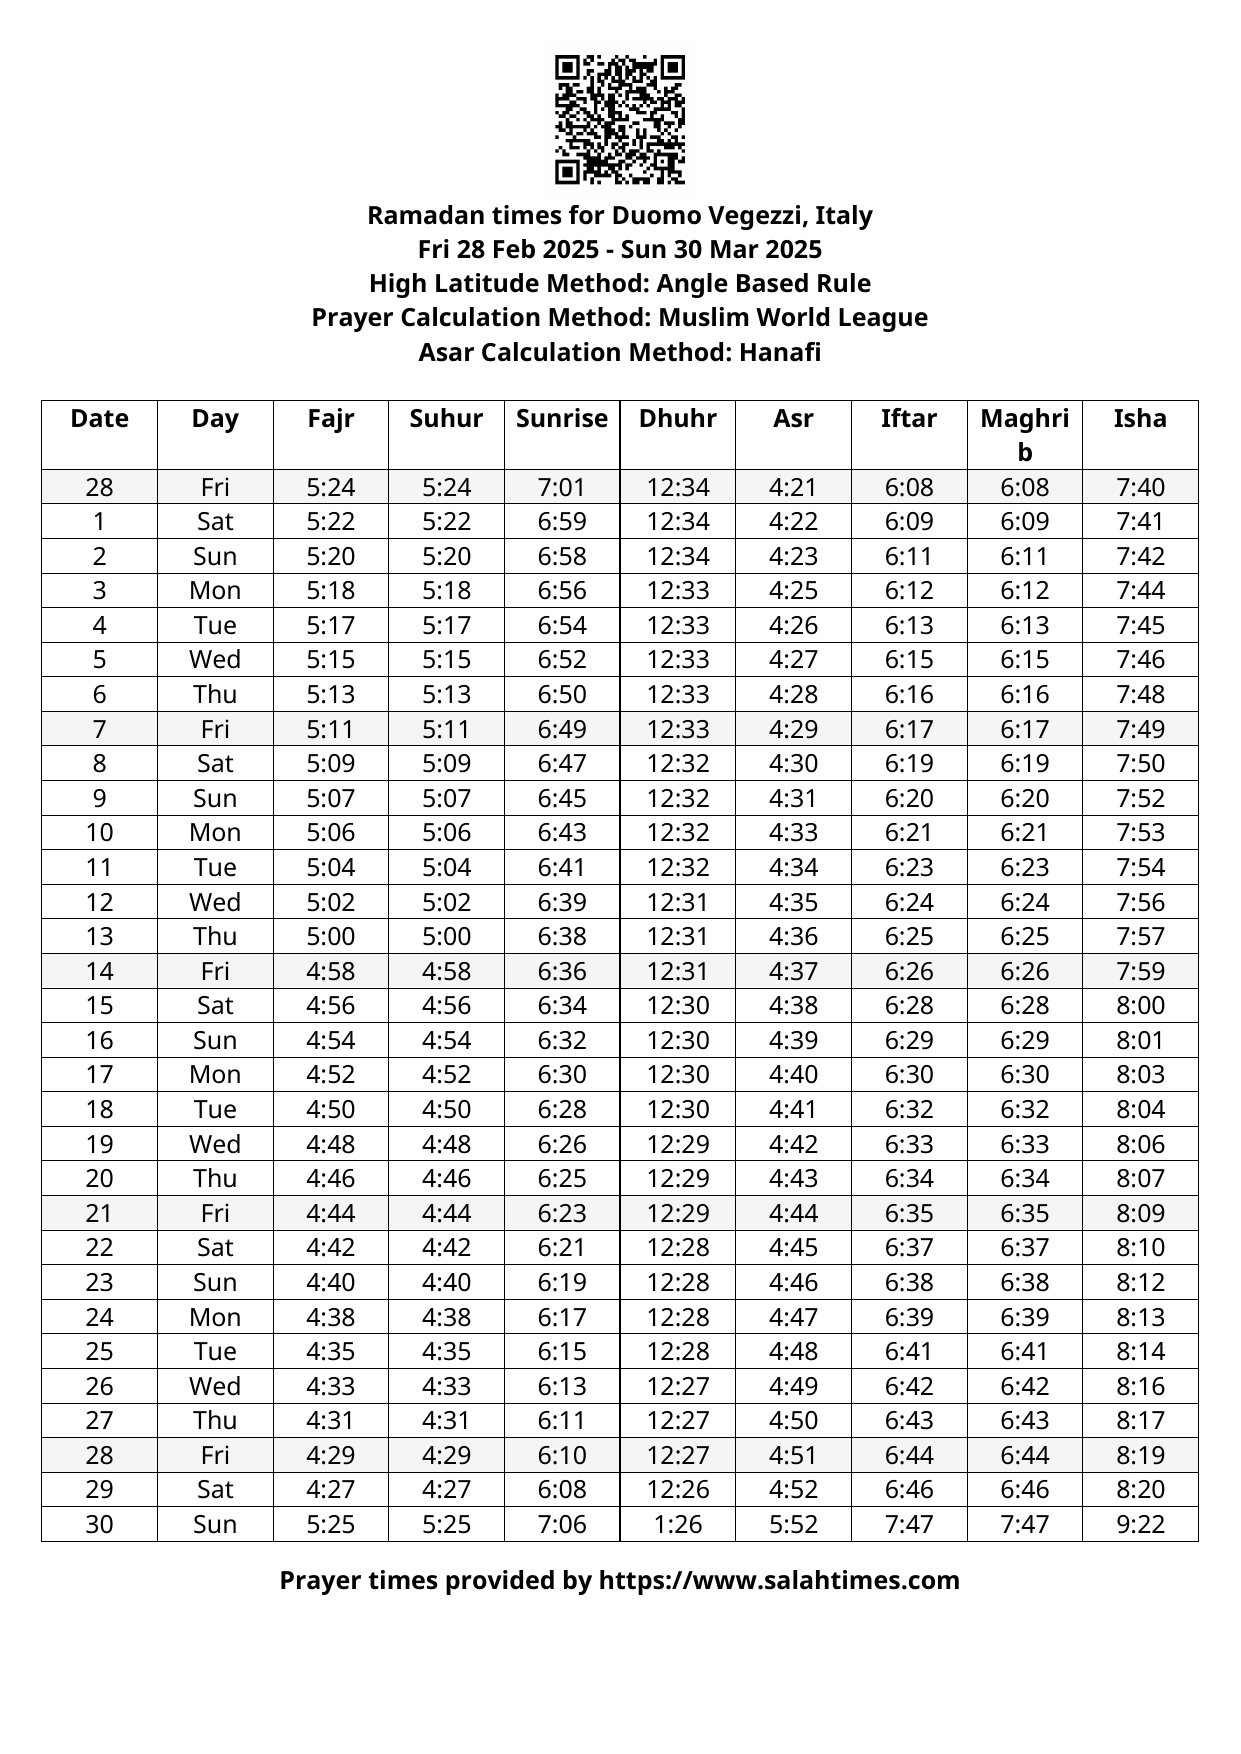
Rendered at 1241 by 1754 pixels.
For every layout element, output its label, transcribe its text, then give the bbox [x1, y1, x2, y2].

table_cell 5:25 [274, 1507, 388, 1541]
table_cell 5:04 [274, 850, 388, 884]
table_cell 4:54 [274, 1023, 388, 1057]
table_cell 5:17 [274, 608, 388, 642]
table_cell 6:13 [968, 608, 1082, 642]
table_cell 5:09 [274, 746, 388, 780]
table_cell 5:13 [274, 677, 388, 711]
table_cell 6:16 [968, 677, 1082, 711]
table_cell 4:40 [389, 1265, 504, 1299]
table_cell 5:09 [389, 746, 504, 780]
table_cell 6:15 [505, 1334, 619, 1368]
table_cell 8:06 [1083, 1127, 1198, 1160]
table_cell 12:30 [621, 1092, 735, 1126]
table_cell 6:46 [852, 1473, 967, 1506]
table_cell 4 [42, 608, 157, 642]
table_cell 7:40 [1083, 470, 1198, 503]
table_cell 4:31 [274, 1404, 388, 1437]
table_cell 6:20 [852, 781, 967, 814]
table_cell Fri [158, 954, 273, 987]
table_cell 6:47 [505, 746, 619, 780]
table_cell 2 [42, 539, 157, 572]
text Fri 28 Feb 2025 - Sun 30 Mar 2025 [42, 232, 1198, 266]
table_cell 6:35 [968, 1196, 1082, 1229]
table_cell 4:35 [736, 885, 851, 918]
table_cell Wed [158, 643, 273, 676]
table_cell 12:32 [621, 781, 735, 814]
table_cell 12:33 [621, 574, 735, 607]
table_cell 26 [42, 1369, 157, 1402]
table_cell 8 [42, 746, 157, 780]
table_cell 6:24 [968, 885, 1082, 918]
table_cell 6 [42, 677, 157, 711]
table_header Asr [736, 401, 851, 469]
table_cell 1 [42, 504, 157, 538]
table_cell 6:42 [968, 1369, 1082, 1402]
table_cell 4:54 [389, 1023, 504, 1057]
table_header Fajr [274, 401, 388, 469]
table_cell 6:25 [505, 1161, 619, 1195]
table_cell 4:47 [736, 1300, 851, 1333]
table_cell 12:27 [621, 1438, 735, 1472]
table_header Day [158, 401, 273, 469]
table_header Iftar [852, 401, 967, 469]
table_cell 6:41 [505, 850, 619, 884]
table_cell 5:00 [274, 919, 388, 953]
table_cell 7:44 [1083, 574, 1198, 607]
table_cell 4:30 [736, 746, 851, 780]
table_cell 6:37 [968, 1231, 1082, 1264]
table_cell 12:29 [621, 1196, 735, 1229]
table_cell 6:21 [505, 1231, 619, 1264]
table_cell 7:42 [1083, 539, 1198, 572]
table_cell 6:38 [505, 919, 619, 953]
table_cell 4:42 [736, 1127, 851, 1160]
table_cell 5:11 [389, 712, 504, 745]
table_cell 5:07 [274, 781, 388, 814]
table_cell 7:47 [852, 1507, 967, 1541]
table_cell 12:32 [621, 850, 735, 884]
table_cell 11 [42, 850, 157, 884]
table_cell 4:40 [274, 1265, 388, 1299]
table_cell 5:13 [389, 677, 504, 711]
table_cell 6:34 [852, 1161, 967, 1195]
table_cell 6:58 [505, 539, 619, 572]
table_cell 5:17 [389, 608, 504, 642]
table_cell 6:17 [968, 712, 1082, 745]
text High Latitude Method: Angle Based Rule [42, 266, 1198, 300]
table_cell 4:31 [389, 1404, 504, 1437]
table_cell 8:00 [1083, 989, 1198, 1022]
table_cell 12:31 [621, 919, 735, 953]
table_header Suhur [389, 401, 504, 469]
table_cell 8:16 [1083, 1369, 1198, 1402]
table_cell 4:23 [736, 539, 851, 572]
table_cell 4:29 [274, 1438, 388, 1472]
table_cell 8:03 [1083, 1058, 1198, 1091]
table_cell 8:17 [1083, 1404, 1198, 1437]
table_cell 6:36 [505, 954, 619, 987]
table_cell 6:38 [852, 1265, 967, 1299]
table_cell 12:29 [621, 1127, 735, 1160]
table_cell 6:16 [852, 677, 967, 711]
table_cell 7:50 [1083, 746, 1198, 780]
table_header Sunrise [505, 401, 619, 469]
table_cell 12:29 [621, 1161, 735, 1195]
table_cell Sat [158, 504, 273, 538]
text Prayer Calculation Method: Muslim World League [42, 300, 1198, 334]
table_cell 12:26 [621, 1473, 735, 1506]
table_cell 12:30 [621, 1058, 735, 1091]
table_cell 4:50 [736, 1404, 851, 1437]
table_cell 7:45 [1083, 608, 1198, 642]
table_cell 5:25 [389, 1507, 504, 1541]
table_cell 12:28 [621, 1265, 735, 1299]
table_cell 4:52 [274, 1058, 388, 1091]
table_cell 6:09 [852, 504, 967, 538]
table_cell Sat [158, 989, 273, 1022]
table_cell 4:44 [274, 1196, 388, 1229]
table_cell 6:21 [968, 816, 1082, 849]
table_cell 12:30 [621, 989, 735, 1022]
table_cell 4:33 [389, 1369, 504, 1402]
table_cell 6:11 [968, 539, 1082, 572]
table_cell 12:27 [621, 1369, 735, 1402]
table_cell 4:26 [736, 608, 851, 642]
table_cell 6:24 [852, 885, 967, 918]
table_cell 7:01 [505, 470, 619, 503]
table_cell 6:32 [968, 1092, 1082, 1126]
table_cell 7:53 [1083, 816, 1198, 849]
table_cell 4:42 [389, 1231, 504, 1264]
table_cell 1:26 [621, 1507, 735, 1541]
table_cell 5:24 [389, 470, 504, 503]
table_cell 6:23 [852, 850, 967, 884]
table_cell 6:54 [505, 608, 619, 642]
table_cell 5:11 [274, 712, 388, 745]
table_cell 6:26 [505, 1127, 619, 1160]
table_cell 6:20 [968, 781, 1082, 814]
table_cell 4:34 [736, 850, 851, 884]
table_cell 7:47 [968, 1507, 1082, 1541]
table_cell 6:11 [505, 1404, 619, 1437]
table_cell 6:44 [968, 1438, 1082, 1472]
table_cell Wed [158, 1127, 273, 1160]
table_cell 6:39 [505, 885, 619, 918]
table_cell 4:48 [736, 1334, 851, 1368]
table_cell 6:08 [505, 1473, 619, 1506]
table_cell 6:43 [505, 816, 619, 849]
table_cell 28 [42, 1438, 157, 1472]
table_cell 6:23 [505, 1196, 619, 1229]
table_cell 7:06 [505, 1507, 619, 1541]
table_cell 4:29 [736, 712, 851, 745]
table_cell Thu [158, 1161, 273, 1195]
table_cell 24 [42, 1300, 157, 1333]
table_cell 6:39 [968, 1300, 1082, 1333]
table_cell 12:33 [621, 712, 735, 745]
table_cell 6:30 [968, 1058, 1082, 1091]
table_cell 6:08 [968, 470, 1082, 503]
table_cell 12:32 [621, 746, 735, 780]
table_cell Sat [158, 1231, 273, 1264]
table_cell 7:41 [1083, 504, 1198, 538]
text Asar Calculation Method: Hanafi [42, 334, 1198, 368]
table_cell 6:41 [852, 1334, 967, 1368]
table_cell 7 [42, 712, 157, 745]
table_cell 9:22 [1083, 1507, 1198, 1541]
table_cell 6:08 [852, 470, 967, 503]
table_cell 13 [42, 919, 157, 953]
table_cell 6:38 [968, 1265, 1082, 1299]
table_cell 16 [42, 1023, 157, 1057]
table_cell 5:15 [274, 643, 388, 676]
table_cell 12:28 [621, 1231, 735, 1264]
table_cell 6:26 [968, 954, 1082, 987]
table_cell 6:34 [505, 989, 619, 1022]
table_cell 5:15 [389, 643, 504, 676]
table_cell 4:50 [389, 1092, 504, 1126]
table_cell 8:12 [1083, 1265, 1198, 1299]
table_cell Sun [158, 1265, 273, 1299]
table_cell 4:21 [736, 470, 851, 503]
table_cell 4:56 [389, 989, 504, 1022]
table_cell 7:49 [1083, 712, 1198, 745]
table_cell 6:19 [968, 746, 1082, 780]
table_cell 6:50 [505, 677, 619, 711]
table_cell 12:28 [621, 1300, 735, 1333]
table_cell 12:30 [621, 1023, 735, 1057]
table_cell 4:52 [736, 1473, 851, 1506]
table_cell 6:25 [852, 919, 967, 953]
table_cell 5:52 [736, 1507, 851, 1541]
table_cell 5:07 [389, 781, 504, 814]
table_header Dhuhr [621, 401, 735, 469]
table_cell Sun [158, 781, 273, 814]
table_cell 7:52 [1083, 781, 1198, 814]
table_cell 6:15 [968, 643, 1082, 676]
table_header Isha [1083, 401, 1198, 469]
table_cell Sun [158, 1507, 273, 1541]
table_cell 4:22 [736, 504, 851, 538]
table_cell 6:23 [968, 850, 1082, 884]
table_cell Fri [158, 470, 273, 503]
table_cell Fri [158, 712, 273, 745]
table_cell 4:45 [736, 1231, 851, 1264]
table_cell 4:42 [274, 1231, 388, 1264]
table_cell 4:43 [736, 1161, 851, 1195]
table_cell 6:59 [505, 504, 619, 538]
table_cell 6:49 [505, 712, 619, 745]
table_cell 6:30 [505, 1058, 619, 1091]
table_cell 4:52 [389, 1058, 504, 1091]
table_cell 12:34 [621, 504, 735, 538]
table_cell Sun [158, 539, 273, 572]
table_cell 6:19 [505, 1265, 619, 1299]
table_cell 12:34 [621, 539, 735, 572]
text Prayer times provided by https://www.salahtimes.com [42, 1563, 1198, 1597]
text Ramadan times for Duomo Vegezzi, Italy [42, 198, 1198, 232]
table_cell 9 [42, 781, 157, 814]
table_cell 6:17 [852, 712, 967, 745]
table_cell 6:12 [968, 574, 1082, 607]
table_cell Tue [158, 608, 273, 642]
table_cell 6:32 [852, 1092, 967, 1126]
table_cell 21 [42, 1196, 157, 1229]
table_cell 4:46 [389, 1161, 504, 1195]
table_cell 8:01 [1083, 1023, 1198, 1057]
table_cell 4:46 [274, 1161, 388, 1195]
table_cell Thu [158, 1404, 273, 1437]
table_cell 7:59 [1083, 954, 1198, 987]
table_cell 28 [42, 470, 157, 503]
table_cell 7:57 [1083, 919, 1198, 953]
table_cell 12:31 [621, 885, 735, 918]
table_cell Mon [158, 574, 273, 607]
table_cell 3 [42, 574, 157, 607]
table_cell 8:14 [1083, 1334, 1198, 1368]
table_cell 8:09 [1083, 1196, 1198, 1229]
table_cell Sat [158, 1473, 273, 1506]
table_cell 5:04 [389, 850, 504, 884]
table_cell 6:13 [852, 608, 967, 642]
table_header Maghrib [968, 401, 1082, 469]
table_cell 12:34 [621, 470, 735, 503]
table_cell 6:29 [852, 1023, 967, 1057]
table_cell 6:43 [968, 1404, 1082, 1437]
table_cell 6:33 [968, 1127, 1082, 1160]
table_cell 8:20 [1083, 1473, 1198, 1506]
table_cell 7:56 [1083, 885, 1198, 918]
table_cell 12:33 [621, 643, 735, 676]
table_cell 6:42 [852, 1369, 967, 1402]
table_cell 25 [42, 1334, 157, 1368]
table_cell 5:18 [389, 574, 504, 607]
table_cell 4:27 [736, 643, 851, 676]
table_cell 6:25 [968, 919, 1082, 953]
table_cell Fri [158, 1438, 273, 1472]
table_cell 6:33 [852, 1127, 967, 1160]
table_cell 6:15 [852, 643, 967, 676]
table_cell 5:02 [274, 885, 388, 918]
table_cell 23 [42, 1265, 157, 1299]
table_cell 6:12 [852, 574, 967, 607]
table_cell 6:28 [505, 1092, 619, 1126]
table_cell 4:39 [736, 1023, 851, 1057]
table_cell 4:46 [736, 1265, 851, 1299]
table_cell Tue [158, 850, 273, 884]
table_cell 12:27 [621, 1404, 735, 1437]
table_cell 6:10 [505, 1438, 619, 1472]
table_cell 4:27 [274, 1473, 388, 1506]
table_cell 19 [42, 1127, 157, 1160]
table_cell 5:06 [389, 816, 504, 849]
table_cell 4:40 [736, 1058, 851, 1091]
table_cell 12 [42, 885, 157, 918]
table_header Date [42, 401, 157, 469]
table_cell 12:33 [621, 677, 735, 711]
table_cell 4:41 [736, 1092, 851, 1126]
table_cell 4:58 [389, 954, 504, 987]
table_cell 4:35 [389, 1334, 504, 1368]
table_cell Mon [158, 1058, 273, 1091]
table_cell 4:44 [736, 1196, 851, 1229]
table_cell 6:17 [505, 1300, 619, 1333]
table_cell 4:37 [736, 954, 851, 987]
table_cell 4:48 [274, 1127, 388, 1160]
table_cell 4:51 [736, 1438, 851, 1472]
table_cell 6:45 [505, 781, 619, 814]
table_cell Tue [158, 1334, 273, 1368]
table_cell 7:46 [1083, 643, 1198, 676]
table_cell 7:54 [1083, 850, 1198, 884]
table_cell 8:19 [1083, 1438, 1198, 1472]
table_cell 6:52 [505, 643, 619, 676]
table_cell 15 [42, 989, 157, 1022]
table_cell 5:06 [274, 816, 388, 849]
table_cell 6:35 [852, 1196, 967, 1229]
table_cell Thu [158, 919, 273, 953]
table_cell 4:31 [736, 781, 851, 814]
table_cell 5:22 [274, 504, 388, 538]
table_cell 30 [42, 1507, 157, 1541]
table_cell 4:27 [389, 1473, 504, 1506]
table_cell Mon [158, 816, 273, 849]
table_cell 4:35 [274, 1334, 388, 1368]
table_cell 6:28 [852, 989, 967, 1022]
table_cell 4:25 [736, 574, 851, 607]
table_cell 8:07 [1083, 1161, 1198, 1195]
table_cell 6:56 [505, 574, 619, 607]
table_cell 4:33 [274, 1369, 388, 1402]
table_cell 6:46 [968, 1473, 1082, 1506]
table_cell 6:32 [505, 1023, 619, 1057]
table_cell 4:56 [274, 989, 388, 1022]
table_cell 10 [42, 816, 157, 849]
table_cell 4:49 [736, 1369, 851, 1402]
table_cell 5 [42, 643, 157, 676]
table_cell 18 [42, 1092, 157, 1126]
table_cell 5:18 [274, 574, 388, 607]
table_cell 7:48 [1083, 677, 1198, 711]
table_cell 14 [42, 954, 157, 987]
table_cell 4:38 [389, 1300, 504, 1333]
table_cell 17 [42, 1058, 157, 1091]
table_cell 4:28 [736, 677, 851, 711]
table_cell 6:29 [968, 1023, 1082, 1057]
table_cell Wed [158, 885, 273, 918]
table_cell Mon [158, 1300, 273, 1333]
table_cell 4:38 [736, 989, 851, 1022]
table_cell 6:41 [968, 1334, 1082, 1368]
table_cell 12:31 [621, 954, 735, 987]
table_cell 27 [42, 1404, 157, 1437]
table_cell 20 [42, 1161, 157, 1195]
table_cell 6:44 [852, 1438, 967, 1472]
table_cell 6:39 [852, 1300, 967, 1333]
table_cell 6:19 [852, 746, 967, 780]
table_cell 5:22 [389, 504, 504, 538]
table_cell Thu [158, 677, 273, 711]
table_cell 29 [42, 1473, 157, 1506]
table_cell 6:30 [852, 1058, 967, 1091]
table_cell 6:28 [968, 989, 1082, 1022]
table_cell 22 [42, 1231, 157, 1264]
table_cell 8:13 [1083, 1300, 1198, 1333]
table_cell 4:38 [274, 1300, 388, 1333]
table_cell 6:21 [852, 816, 967, 849]
table_cell 4:33 [736, 816, 851, 849]
table_cell 4:48 [389, 1127, 504, 1160]
table_cell 4:50 [274, 1092, 388, 1126]
table_cell 6:26 [852, 954, 967, 987]
table_cell Sun [158, 1023, 273, 1057]
table_cell 5:20 [274, 539, 388, 572]
table_cell 4:29 [389, 1438, 504, 1472]
table_cell 4:58 [274, 954, 388, 987]
table_cell 8:10 [1083, 1231, 1198, 1264]
table_cell 6:37 [852, 1231, 967, 1264]
table_cell 4:44 [389, 1196, 504, 1229]
table_cell 8:04 [1083, 1092, 1198, 1126]
table_cell Sat [158, 746, 273, 780]
table_cell 6:09 [968, 504, 1082, 538]
table_cell 6:11 [852, 539, 967, 572]
table_cell Fri [158, 1196, 273, 1229]
table_cell 5:02 [389, 885, 504, 918]
table_cell 5:20 [389, 539, 504, 572]
table_cell 12:33 [621, 608, 735, 642]
table_cell Tue [158, 1092, 273, 1126]
table_cell 12:32 [621, 816, 735, 849]
table_cell 6:43 [852, 1404, 967, 1437]
table_cell 12:28 [621, 1334, 735, 1368]
table_cell 6:13 [505, 1369, 619, 1402]
table_cell 5:00 [389, 919, 504, 953]
picture [542, 41, 699, 198]
table_cell 6:34 [968, 1161, 1082, 1195]
table_cell 5:24 [274, 470, 388, 503]
table_cell 4:36 [736, 919, 851, 953]
table_cell Wed [158, 1369, 273, 1402]
